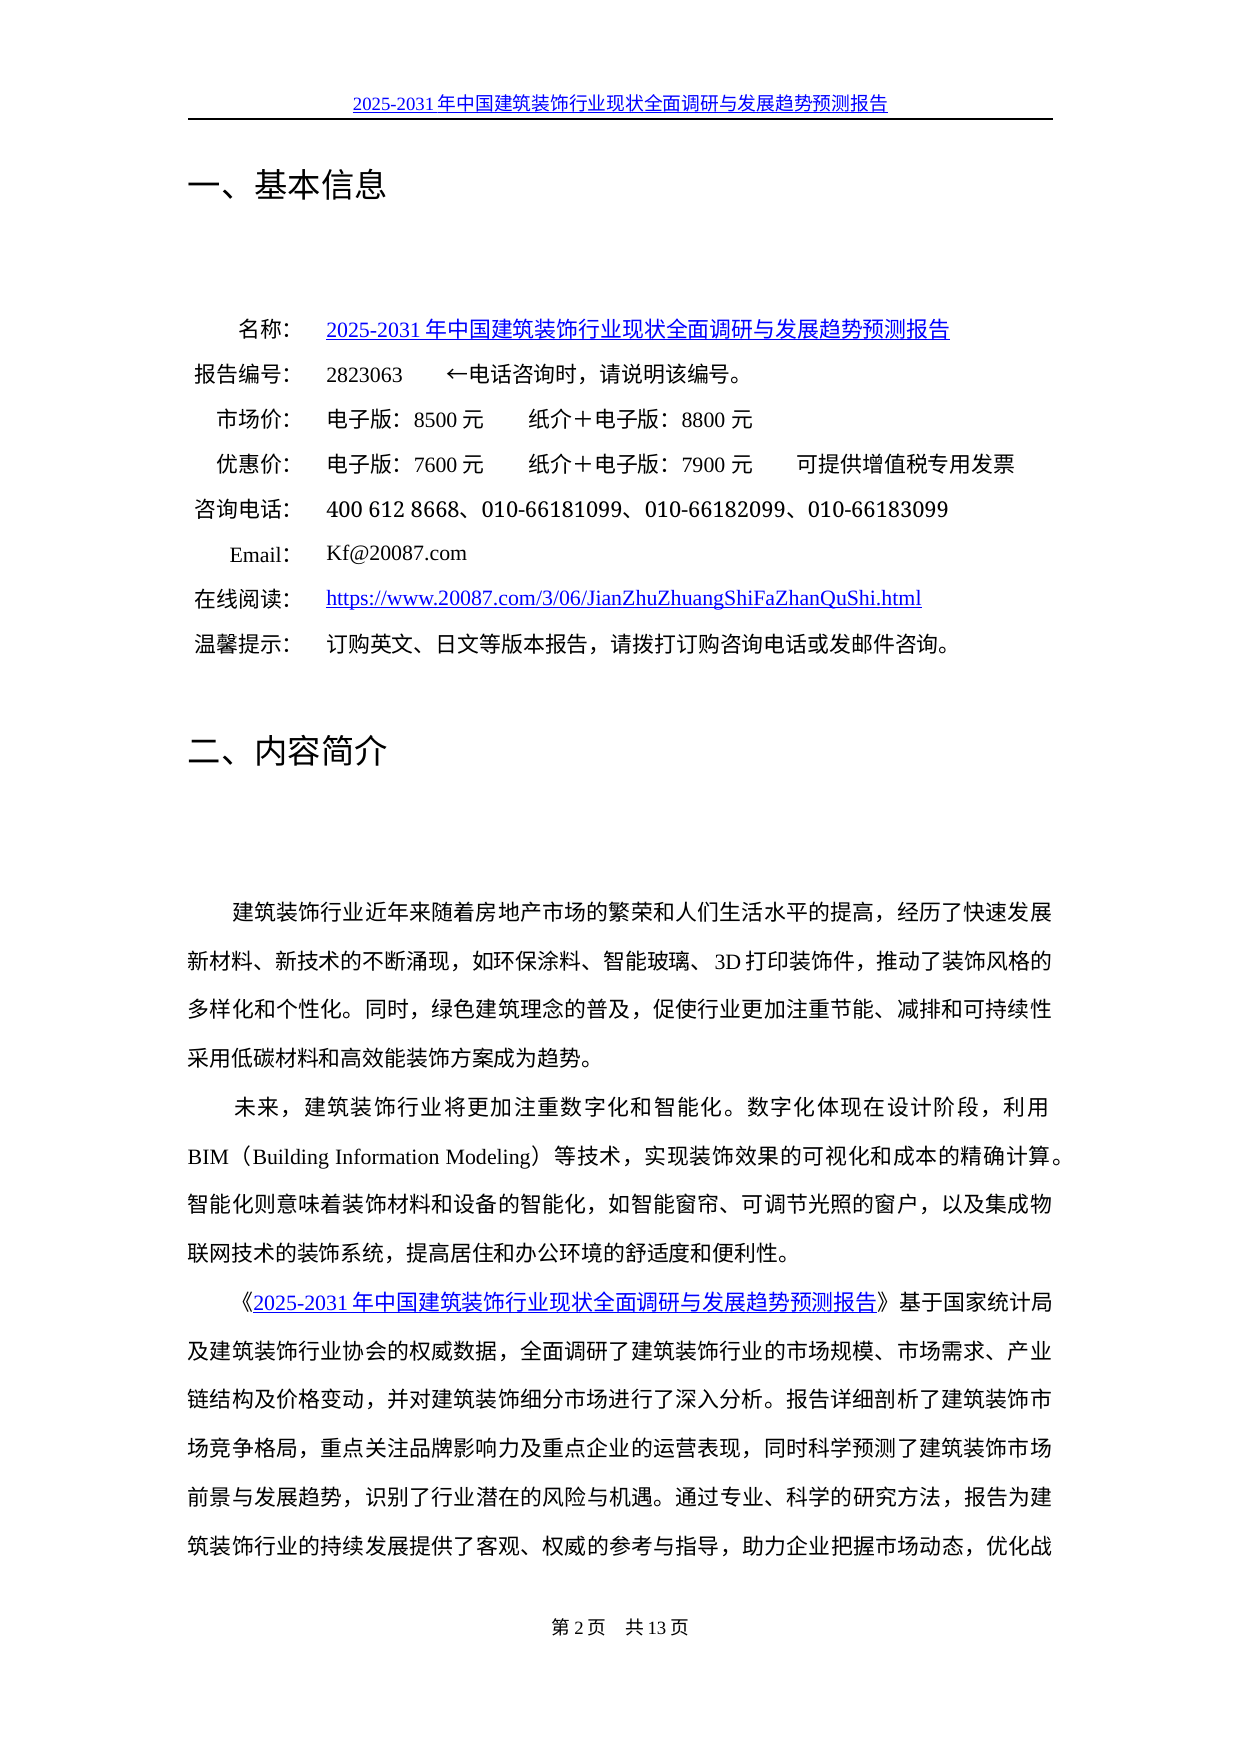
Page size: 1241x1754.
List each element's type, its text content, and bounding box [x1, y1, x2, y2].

table_header 2025-2031年中国建筑装饰行业现状全面调研与发展趋势预测报告 [315, 312, 1073, 357]
table_cell Email： [167, 537, 315, 582]
table_cell 报告编号： [167, 357, 315, 402]
table_cell 优惠价： [167, 447, 315, 492]
table_cell Kf@20087.com [315, 537, 1073, 582]
table_cell 咨询电话： [167, 492, 315, 537]
table_cell 400 612 8668、010-66181099、010-66182099、010-66183099 [315, 492, 1073, 537]
title 二、内容简介 [187, 717, 1053, 782]
table_cell 电子版：8500 元 纸介＋电子版：8800 元 [315, 402, 1073, 447]
table_cell 温馨提示： [167, 627, 315, 672]
title 一、基本信息 [187, 150, 1053, 215]
table_cell [315, 582, 1073, 627]
table_cell 2823063 ←电话咨询时，请说明该编号。 [315, 357, 1073, 402]
table_header 名称： [167, 312, 315, 357]
table_cell 市场价： [167, 402, 315, 447]
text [187, 894, 1053, 1561]
table_cell 在线阅读： [167, 582, 315, 627]
table_cell 电子版：7600 元 纸介＋电子版：7900 元 可提供增值税专用发票 [315, 447, 1073, 492]
table_cell 订购英文、日文等版本报告，请拨打订购咨询电话或发邮件咨询。 [315, 627, 1073, 672]
